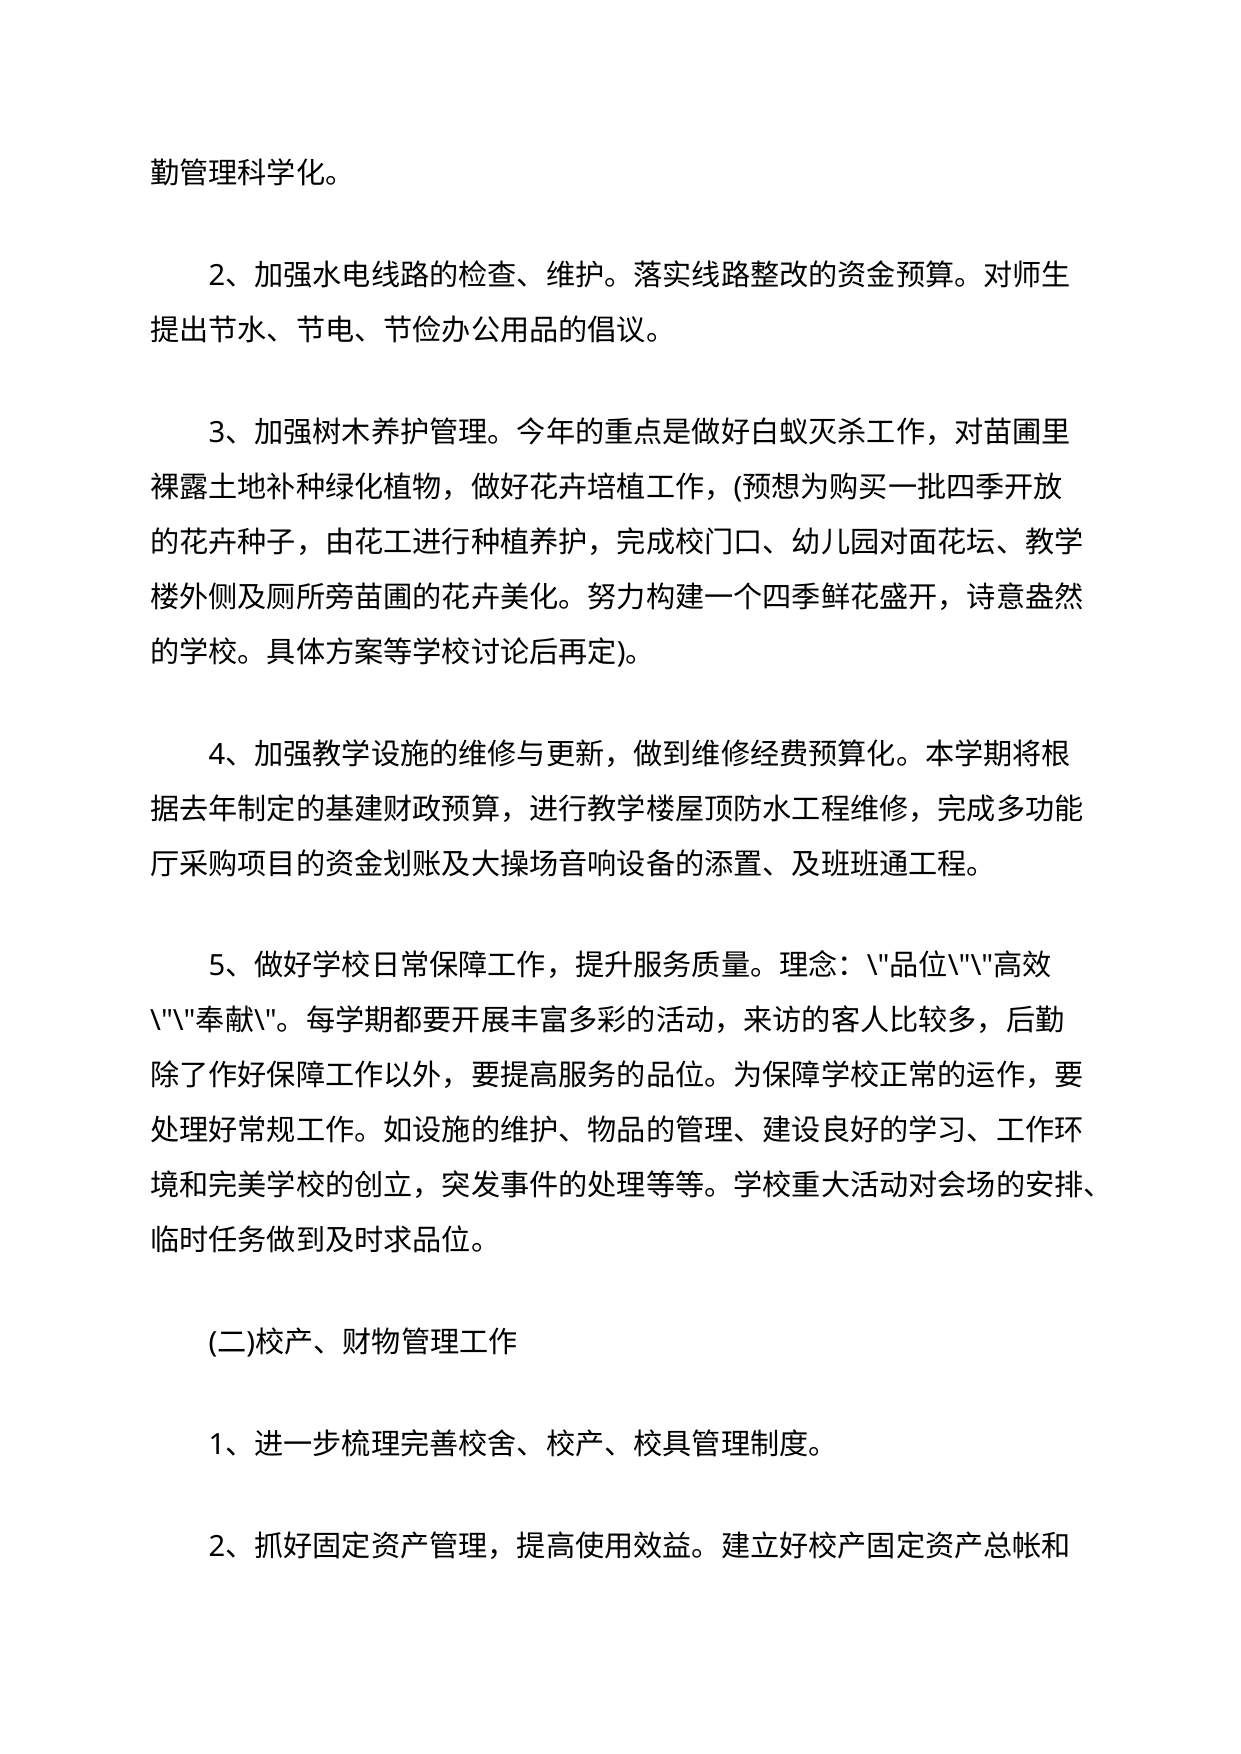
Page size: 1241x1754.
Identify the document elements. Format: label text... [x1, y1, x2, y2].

text (二)校产、财物管理工作 [150, 1318, 1090, 1361]
text 4、加强教学设施的维修与更新，做到维修经费预算化。本学期将根据去年制定的基建财政预算，进行教学楼屋顶防水工程维修，完成多功能厅采购项目的资金划账及大操场音响设备的添置、及班班通工程。 [150, 730, 1090, 882]
text 1、进一步梳理完善校舍、校产、校具管理制度。 [150, 1420, 1090, 1463]
text 3、加强树木养护管理。今年的重点是做好白蚁灭杀工作，对苗圃里裸露土地补种绿化植物，做好花卉培植工作，(预想为购买一批四季开放的花卉种子，由花工进行种植养护，完成校门口、幼儿园对面花坛、教学楼外侧及厕所旁苗圃的花卉美化。努力构建一个四季鲜花盛开，诗意盎然的学校。具体方案等学校讨论后再定)。 [150, 408, 1090, 671]
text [150, 150, 1090, 192]
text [150, 1522, 1090, 1565]
text 2、加强水电线路的检查、维护。落实线路整改的资金预算。对师生提出节水、节电、节俭办公用品的倡议。 [150, 252, 1090, 349]
text 5、做好学校日常保障工作，提升服务质量。理念：\"品位\"\"高效\"\"奉献\"。每学期都要开展丰富多彩的活动，来访的客人比较多，后勤除了作好保障工作以外，要提高服务的品位。为保障学校正常的运作，要处理好常规工作。如设施的维护、物品的管理、建设良好的学习、工作环境和完美学校的创立，突发事件的处理等等。学校重大活动对会场的安排、临时任务做到及时求品位。 [150, 942, 1090, 1259]
